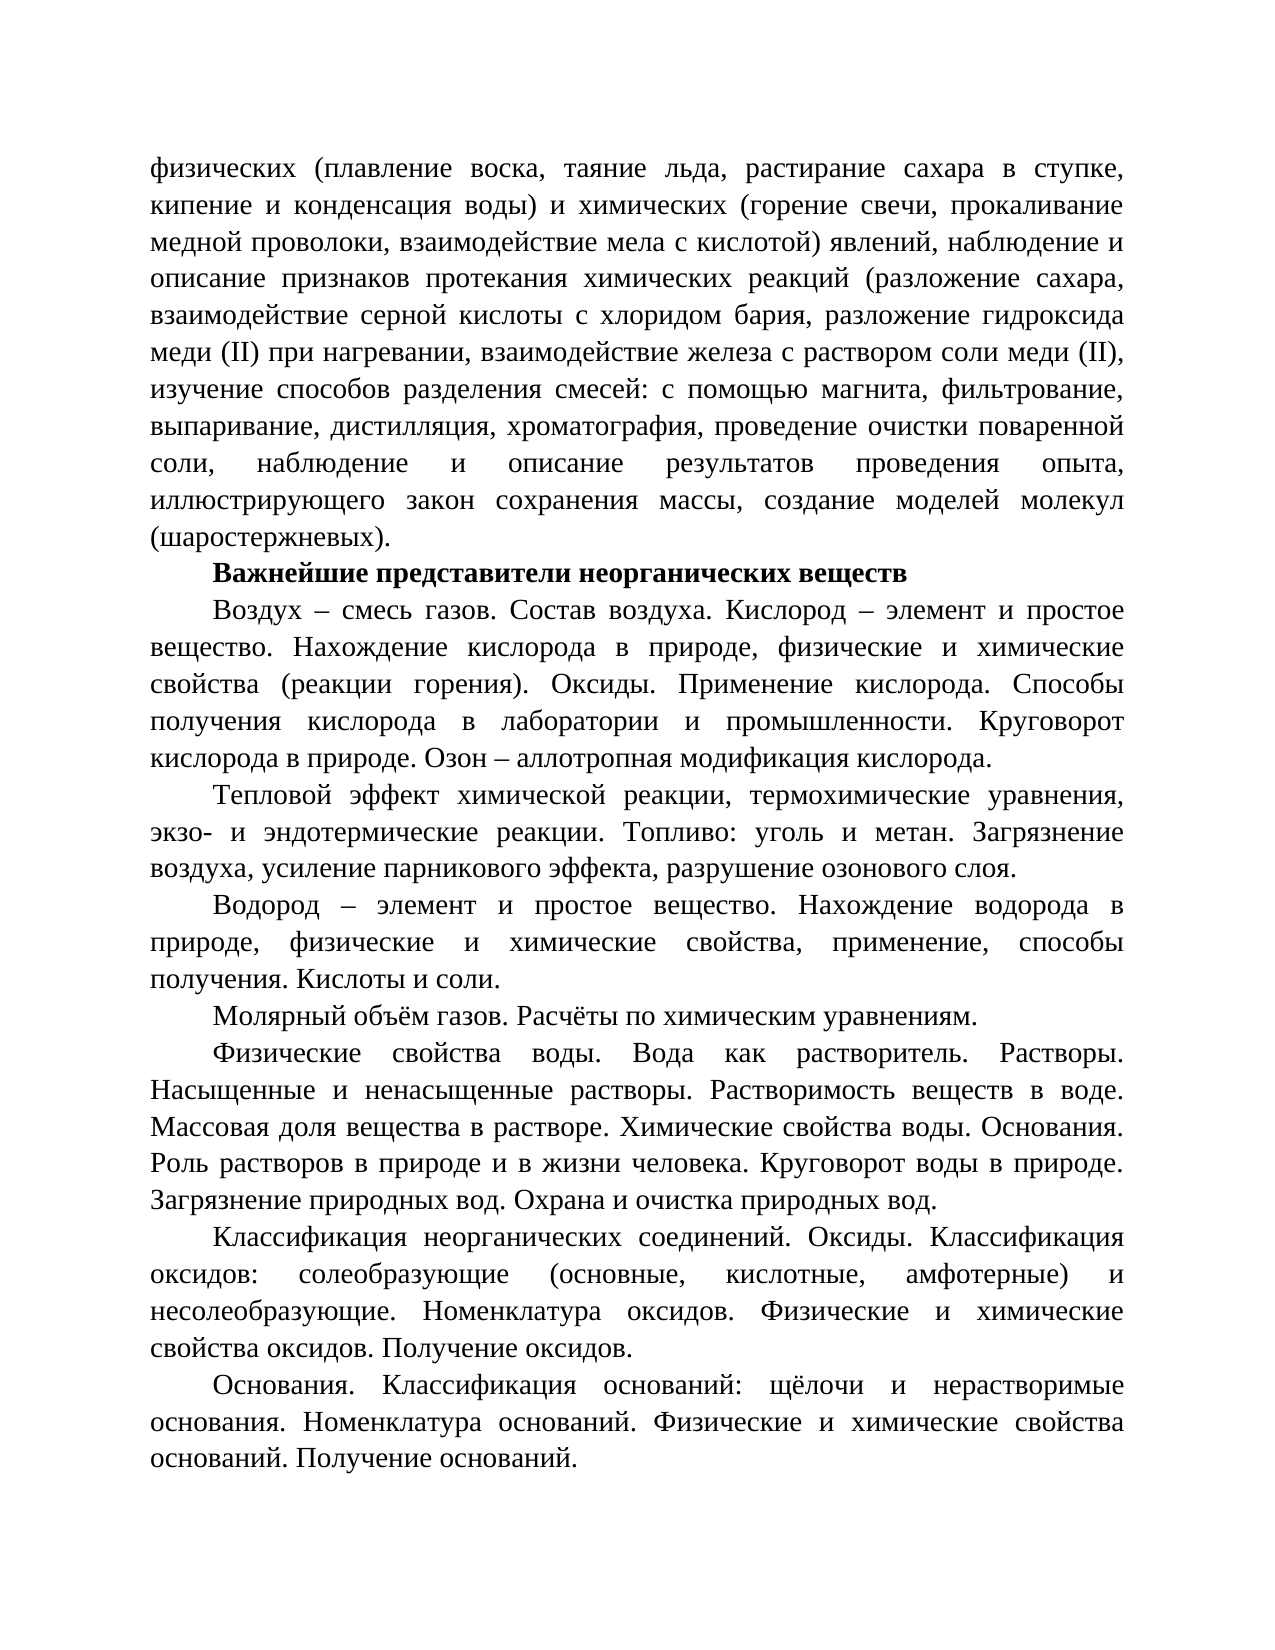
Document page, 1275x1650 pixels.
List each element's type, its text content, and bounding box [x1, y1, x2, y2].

text Водород – элемент и простое вещество. Нахождение водорода в природе, физические и химические свойства, применение, способы получения. Кислоты и соли. [150, 887, 1125, 995]
text Молярный объём газов. Расчёты по химическим уравнениям. [150, 998, 1125, 1032]
text Воздух – смесь газов. Состав воздуха. Кислород – элемент и простое вещество. Нахождение кислорода в природе, физические и химические свойства (реакции горения). Оксиды. Применение кислорода. Способы получения кислорода в лаборатории и промышленности. Круговорот кислорода в природе. Озон – аллотропная модификация кислорода. [150, 592, 1125, 773]
text Важнейшие представители неорганических веществ [150, 556, 1125, 589]
text Основания. Классификация оснований: щёлочи и нерастворимые основания. Номенклатура оснований. Физические и химические свойства оснований. Получение оснований. [150, 1367, 1125, 1474]
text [150, 150, 1125, 552]
text Физические свойства воды. Вода как растворитель. Растворы. Насыщенные и ненасыщенные растворы. Растворимость веществ в воде. Массовая доля вещества в растворе. Химические свойства воды. Основания. Роль растворов в природе и в жизни человека. Круговорот воды в природе. Загрязнение природных вод. Охрана и очистка природных вод. [150, 1035, 1125, 1216]
text Классификация неорганических соединений. Оксиды. Классификация оксидов: солеобразующие (основные, кислотные, амфотерные) и несолеобразующие. Номенклатура оксидов. Физические и химические свойства оксидов. Получение оксидов. [150, 1219, 1125, 1363]
text Тепловой эффект химической реакции, термохимические уравнения, экзо- и эндотермические реакции. Топливо: уголь и метан. Загрязнение воздуха, усиление парникового эффекта, разрушение озонового слоя. [150, 777, 1125, 884]
